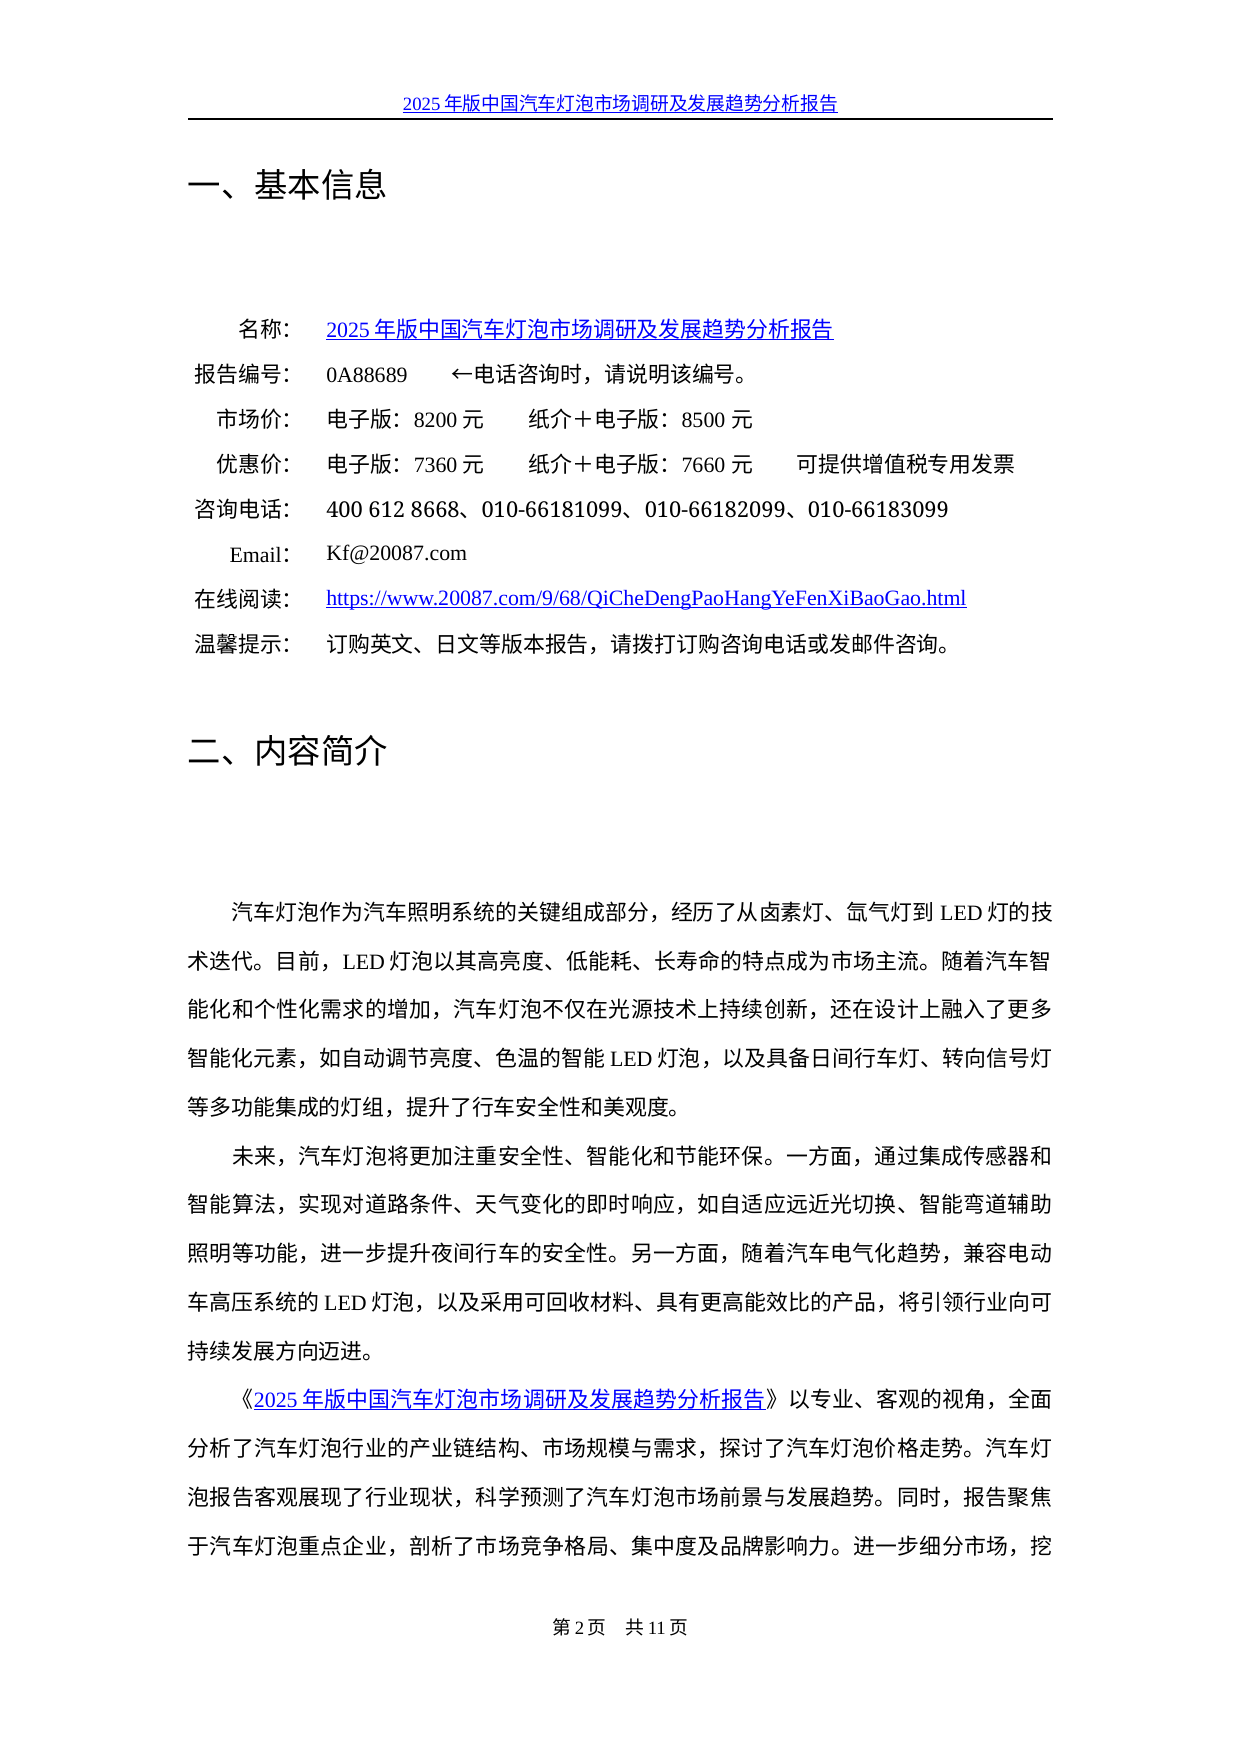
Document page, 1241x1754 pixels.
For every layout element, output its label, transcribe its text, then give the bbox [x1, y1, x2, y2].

table_cell 市场价： [167, 402, 315, 447]
table_cell 0A88689 ←电话咨询时，请说明该编号。 [315, 357, 1073, 402]
table_cell 400 612 8668、010-66181099、010-66182099、010-66183099 [315, 492, 1073, 537]
table_cell 电子版：7360 元 纸介＋电子版：7660 元 可提供增值税专用发票 [315, 447, 1073, 492]
table_cell 温馨提示： [167, 627, 315, 672]
title 二、内容简介 [187, 717, 1053, 782]
table_cell 报告编号： [167, 357, 315, 402]
table_cell Email： [167, 537, 315, 582]
title 一、基本信息 [187, 150, 1053, 215]
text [187, 894, 1053, 1561]
table_cell 订购英文、日文等版本报告，请拨打订购咨询电话或发邮件咨询。 [315, 627, 1073, 672]
table_header 2025年版中国汽车灯泡市场调研及发展趋势分析报告 [315, 312, 1073, 357]
table_cell [315, 582, 1073, 627]
table_header 名称： [167, 312, 315, 357]
table_cell 咨询电话： [167, 492, 315, 537]
table_cell Kf@20087.com [315, 537, 1073, 582]
table_cell 在线阅读： [167, 582, 315, 627]
table_cell 电子版：8200 元 纸介＋电子版：8500 元 [315, 402, 1073, 447]
table_cell 优惠价： [167, 447, 315, 492]
